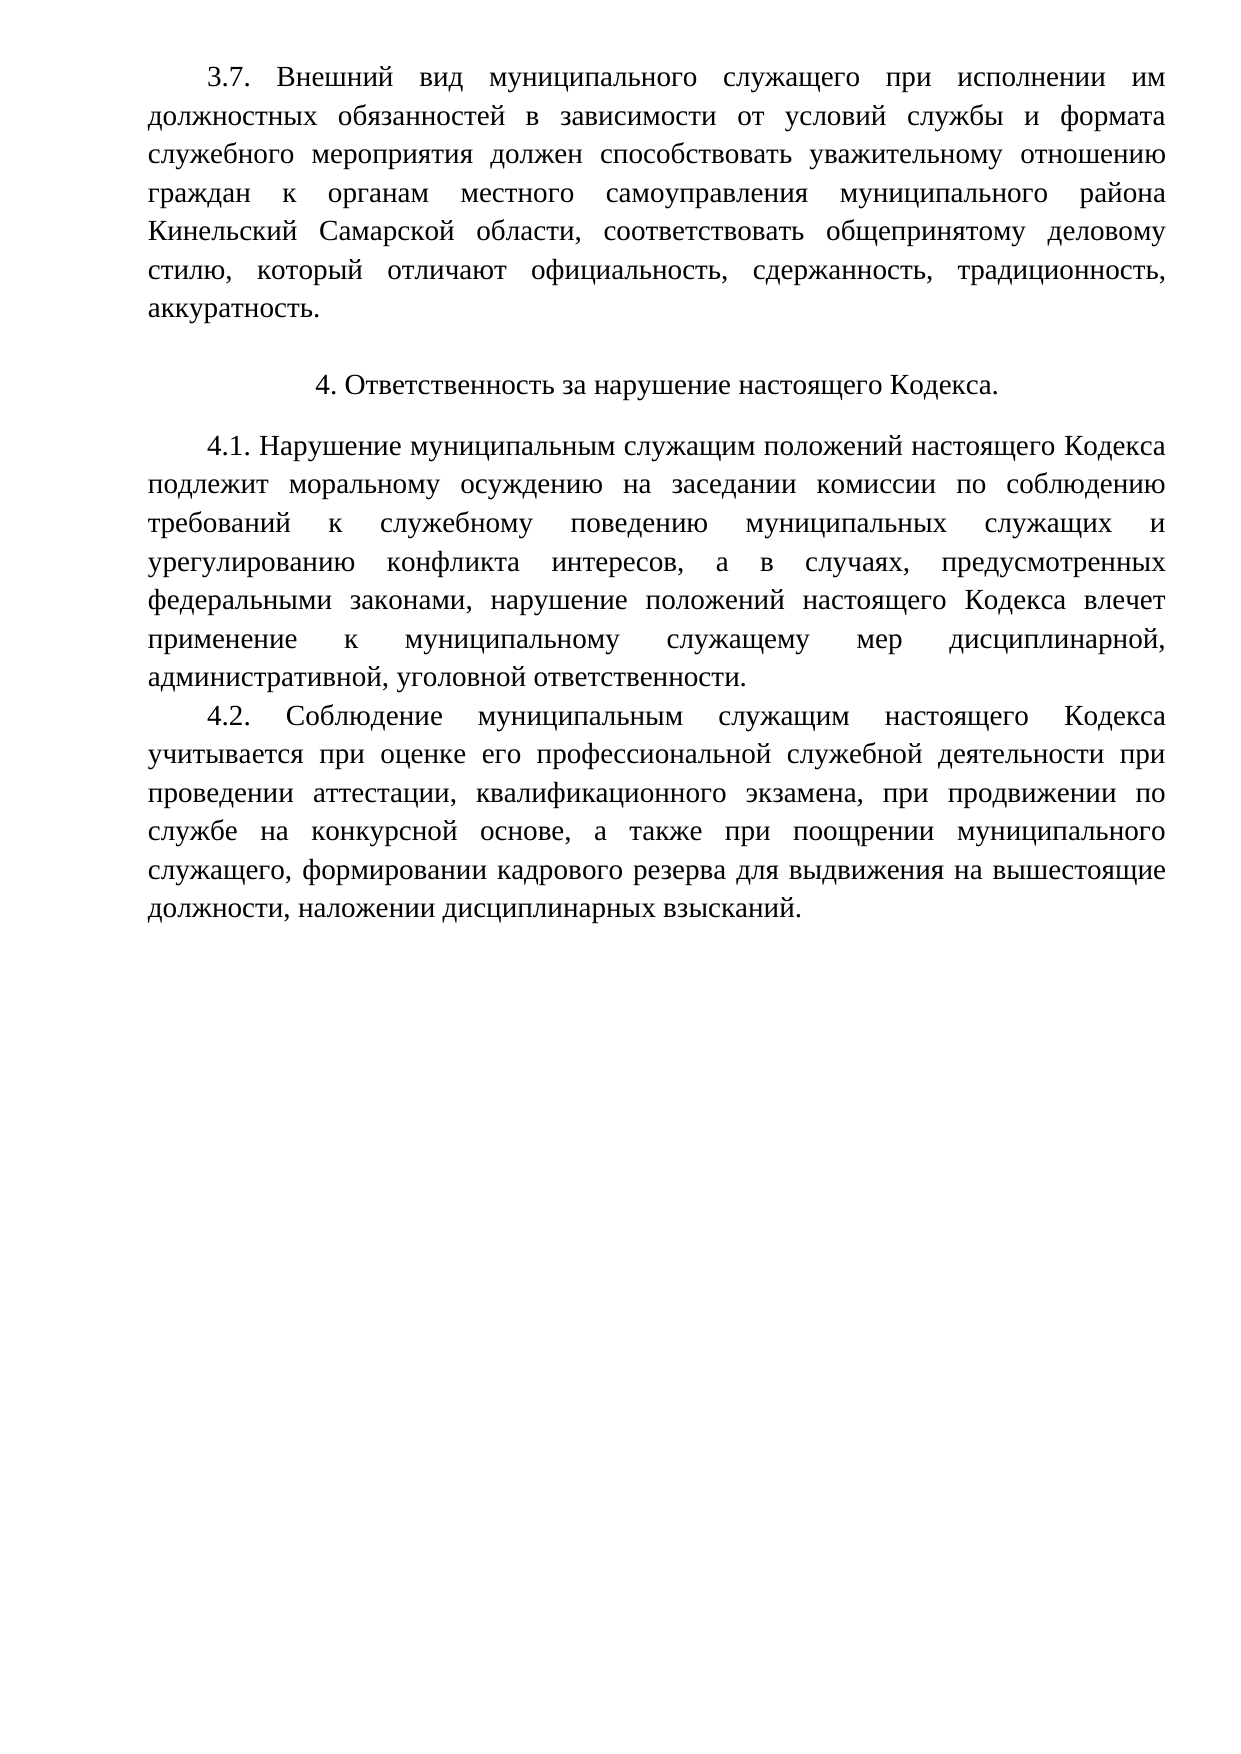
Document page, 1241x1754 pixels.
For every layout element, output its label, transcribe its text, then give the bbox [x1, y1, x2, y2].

text 4.2. Соблюдение муниципальным служащим настоящего Кодекса учитывается при оценке его профессиональной служебной деятельности при проведении аттестации, квалификационного экзамена, при продвижении по службе на конкурсной основе, а также при поощрении муниципального служащего, формировании кадрового резерва для выдвижения на вышестоящие должности, наложении дисциплинарных взысканий. [148, 698, 1167, 924]
text 3.7. Внешний вид муниципального служащего при исполнении им должностных обязанностей в зависимости от условий службы и формата служебного мероприятия должен способствовать уважительному отношению граждан к органам местного самоуправления муниципального района Кинельский Самарской области, соответствовать общепринятому деловому стилю, который отличают официальность, сдержанность, традиционность, аккуратность. [148, 59, 1167, 324]
text 4. Ответственность за нарушение настоящего Кодекса. [148, 367, 1167, 401]
text 4.1. Нарушение муниципальным служащим положений настоящего Кодекса подлежит моральному осуждению на заседании комиссии по соблюдению требований к служебному поведению муниципальных служащих и урегулированию конфликта интересов, а в случаях, предусмотренных федеральными законами, нарушение положений настоящего Кодекса влечет применение к муниципальному служащему мер дисциплинарной, административной, уголовной ответственности. [148, 428, 1167, 693]
